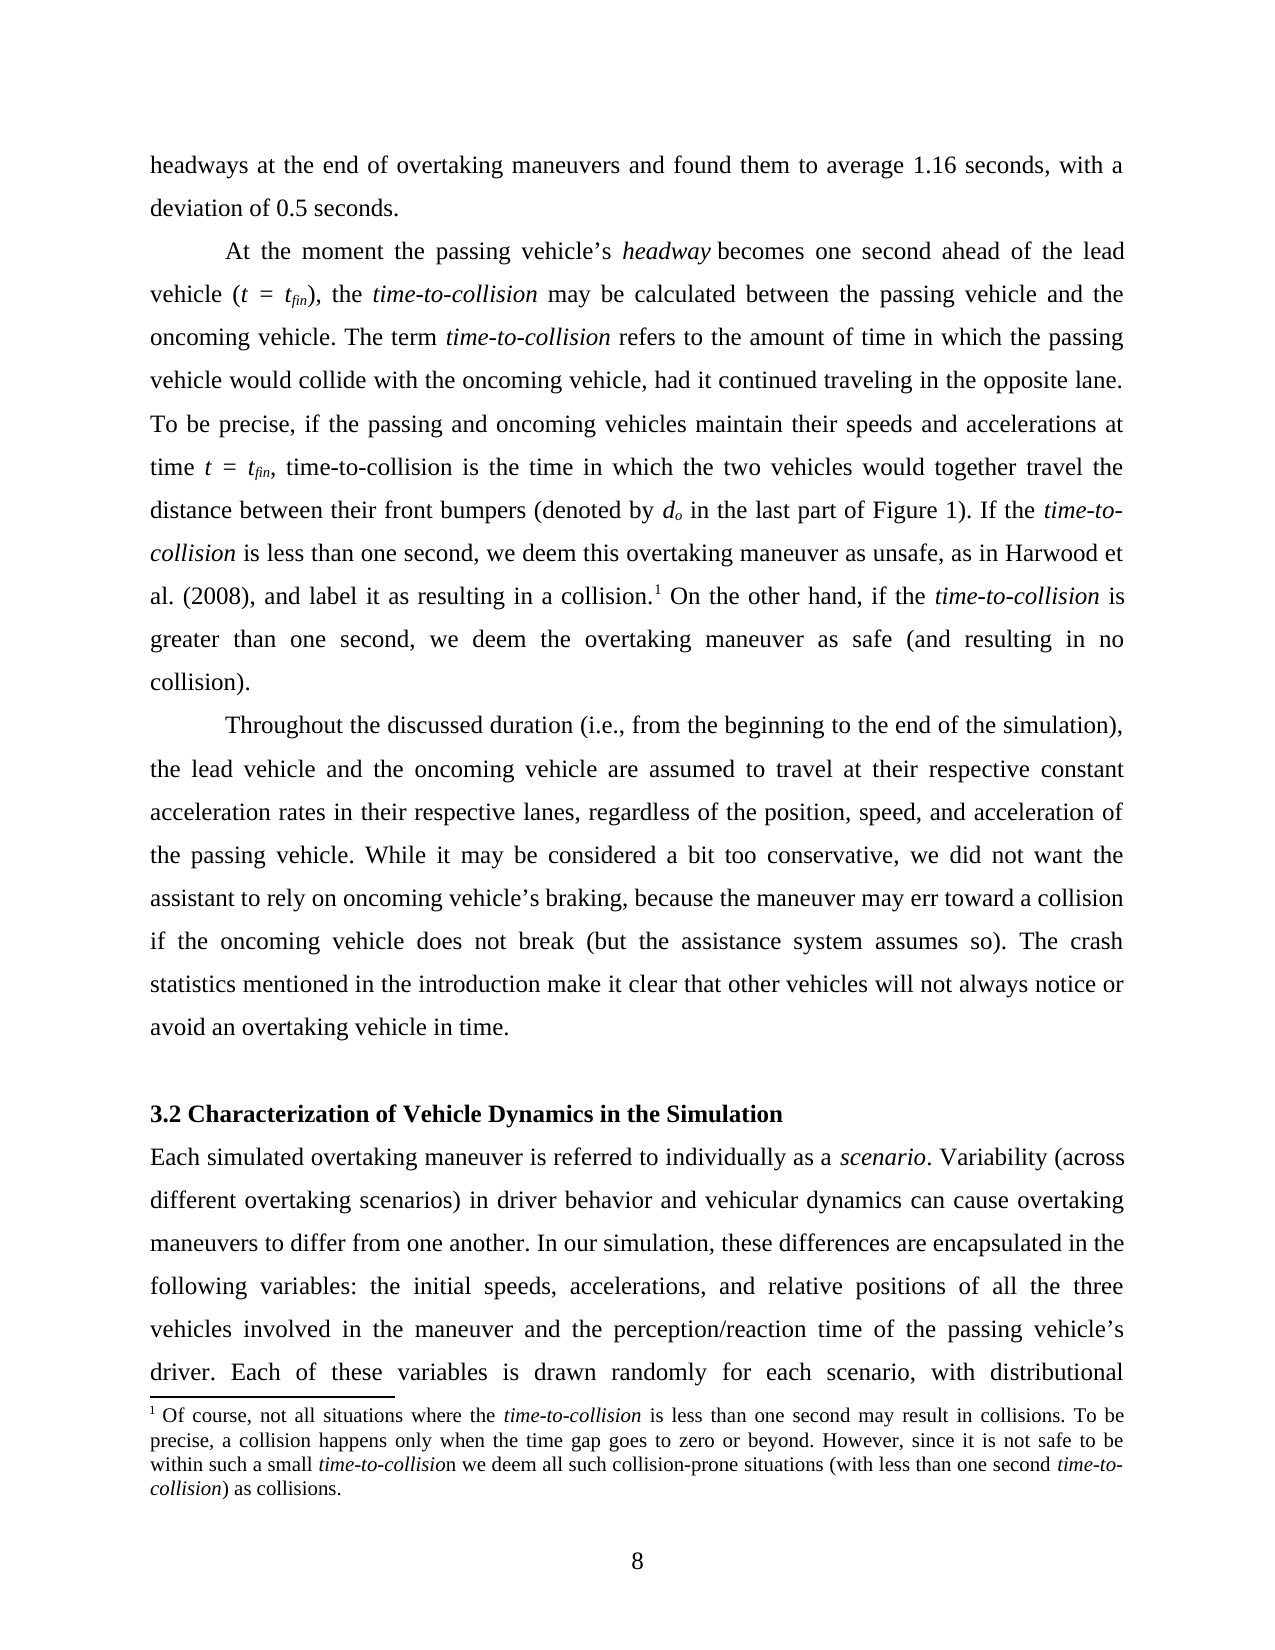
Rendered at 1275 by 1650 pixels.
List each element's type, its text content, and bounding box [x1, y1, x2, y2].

text Throughout the discussed duration (i.e., from the beginning to the end of the simulation), the lead vehicle and the oncoming vehicle are assumed to travel at their respective constant acceleration rates in their respective lanes, regardless of the position, speed, and acceleration of the passing vehicle. While it may be considered a bit too conservative, we did not want the assistant to rely on oncoming vehicle’s braking, because the maneuver may err toward a collision if the oncoming vehicle does not break (but the assistance system assumes so). The crash statistics mentioned in the introduction make it clear that other vehicles will not always notice or avoid an overtaking vehicle in time. [150, 711, 1125, 1041]
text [150, 150, 1125, 222]
text At the moment the passing vehicle’s headway becomes one second ahead of the lead vehicle (t = tfin), the time-to-collision may be calculated between the passing vehicle and the oncoming vehicle. The term time-to-collision refers to the amount of time in which the passing vehicle would collide with the oncoming vehicle, had it continued traveling in the opposite lane. To be precise, if the passing and oncoming vehicles maintain their speeds and accelerations at time t = tfin, time-to-collision is the time in which the two vehicles would together travel the distance between their front bumpers (denoted by do in the last part of Figure 1). If the time-to-collision is less than one second, we deem this overtaking maneuver as unsafe, as in Harwood et al. (2008), and label it as resulting in a collision. On the other hand, if the time-to-collision is greater than one second, we deem the overtaking maneuver as safe (and resulting in no collision). [150, 236, 1125, 696]
text 3.2 Characterization of Vehicle Dynamics in the Simulation [150, 1099, 1125, 1127]
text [150, 1142, 1125, 1386]
